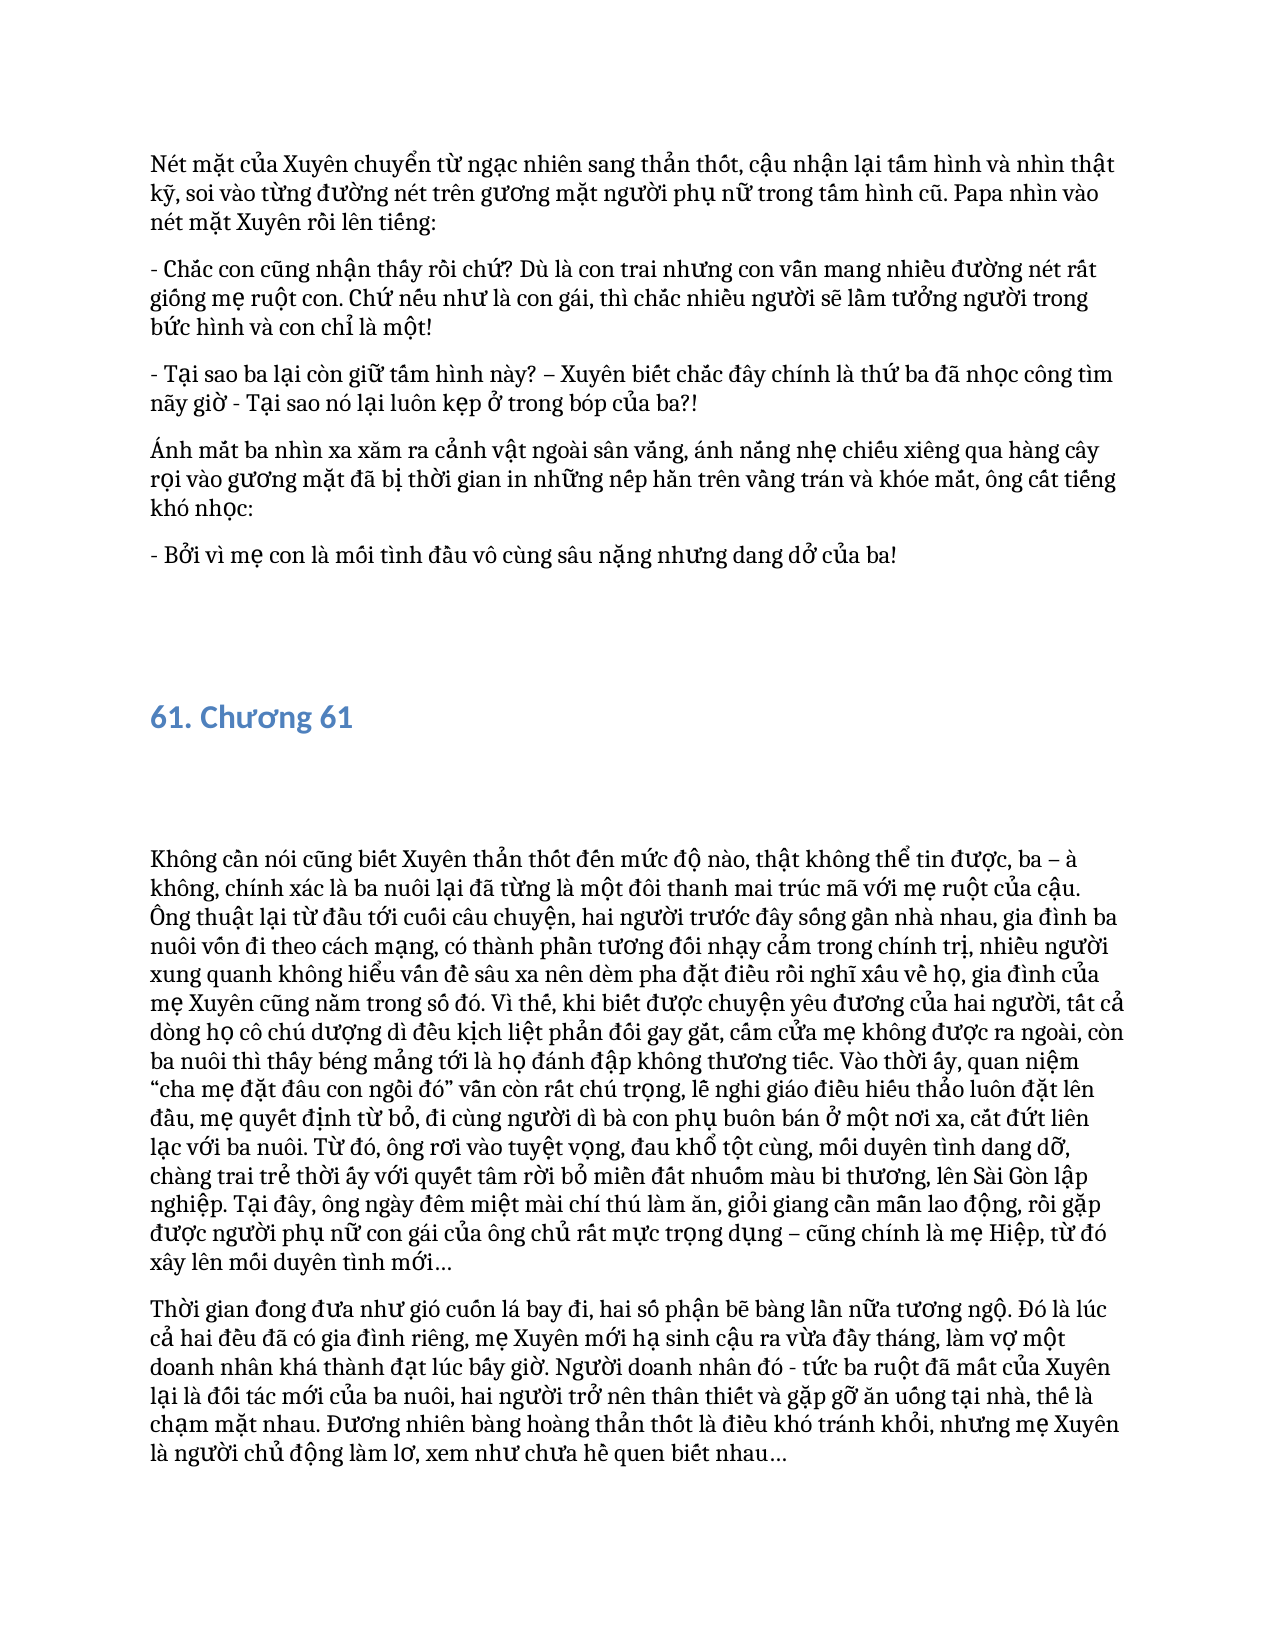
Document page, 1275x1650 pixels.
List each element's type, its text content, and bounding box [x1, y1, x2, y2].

text Nét mặt của Xuyên chuyển từ ngạc nhiên sang thản thốt, cậu nhận lại tấm hình và nhìn thật kỹ, soi vào từng đường nét trên gương mặt người phụ nữ trong tấm hình cũ. Papa nhìn vào nét mặt Xuyên rồi lên tiếng: [150, 150, 1125, 236]
text - Chắc con cũng nhận thấy rồi chứ? Dù là con trai nhưng con vẫn mang nhiều đường nét rất giống mẹ ruột con. Chứ nếu như là con gái, thì chắc nhiều người sẽ lầm tưởng người trong bức hình và con chỉ là một! [150, 255, 1125, 341]
text - Bởi vì mẹ con là mối tình đầu vô cùng sâu nặng nhưng dang dở của ba! [150, 541, 1125, 570]
text - Tại sao ba lại còn giữ tấm hình này? – Xuyên biết chắc đây chính là thứ ba đã nhọc công tìm nãy giờ - Tại sao nó lại luôn kẹp ở trong bóp của ba?! [150, 360, 1125, 417]
text Thời gian đong đưa như gió cuốn lá bay đi, hai số phận bẽ bàng lần nữa tương ngộ. Đó là lúc cả hai đều đã có gia đình riêng, mẹ Xuyên mới hạ sinh cậu ra vừa đầy tháng, làm vợ một doanh nhân khá thành đạt lúc bấy giờ. Người doanh nhân đó - tức ba ruột đã mất của Xuyên lại là đối tác mới của ba nuôi, hai người trở nên thân thiết và gặp gỡ ăn uống tại nhà, thế là chạm mặt nhau. Đương nhiên bàng hoàng thản thốt là điều khó tránh khỏi, nhưng mẹ Xuyên là người chủ động làm lơ, xem như chưa hề quen biết nhau… [150, 1295, 1125, 1468]
text Ánh mắt ba nhìn xa xăm ra cảnh vật ngoài sân vắng, ánh nắng nhẹ chiếu xiêng qua hàng cây rọi vào gương mặt đã bị thời gian in những nếp hằn trên vầng trán và khóe mắt, ông cất tiếng khó nhọc: [150, 436, 1125, 522]
text Không cần nói cũng biết Xuyên thản thốt đến mức độ nào, thật không thể tin được, ba – à không, chính xác là ba nuôi lại đã từng là một đôi thanh mai trúc mã với mẹ ruột của cậu. Ông thuật lại từ đầu tới cuối câu chuyện, hai người trước đây sống gần nhà nhau, gia đình ba nuôi vốn đi theo cách mạng, có thành phần tương đối nhạy cảm trong chính trị, nhiều người xung quanh không hiểu vấn đề sâu xa nên dèm pha đặt điều rồi nghĩ xấu về họ, gia đình của mẹ Xuyên cũng nằm trong số đó. Vì thế, khi biết được chuyện yêu đương của hai người, tất cả dòng họ cô chú dượng dì đều kịch liệt phản đối gay gắt, cấm cửa mẹ không được ra ngoài, còn ba nuôi thì thấy béng mảng tới là họ đánh đập không thương tiếc. Vào thời ấy, quan niệm “cha mẹ đặt đâu con ngồi đó” vẫn còn rất chú trọng, lễ nghi giáo điều hiếu thảo luôn đặt lên đầu, mẹ quyết định từ bỏ, đi cùng người dì bà con phụ buôn bán ở một nơi xa, cắt đứt liên lạc với ba nuôi. Từ đó, ông rơi vào tuyệt vọng, đau khổ tột cùng, mối duyên tình dang dỡ, chàng trai trẻ thời ấy với quyết tâm rời bỏ miền đất nhuốm màu bi thương, lên Sài Gòn lập nghiệp. Tại đây, ông ngày đêm miệt mài chí thú làm ăn, giỏi giang cần mẫn lao động, rồi gặp được người phụ nữ con gái của ông chủ rất mực trọng dụng – cũng chính là mẹ Hiệp, từ đó xây lên mối duyên tình mới… [150, 845, 1125, 1277]
subtitle 61. Chương 61 [150, 696, 1125, 737]
